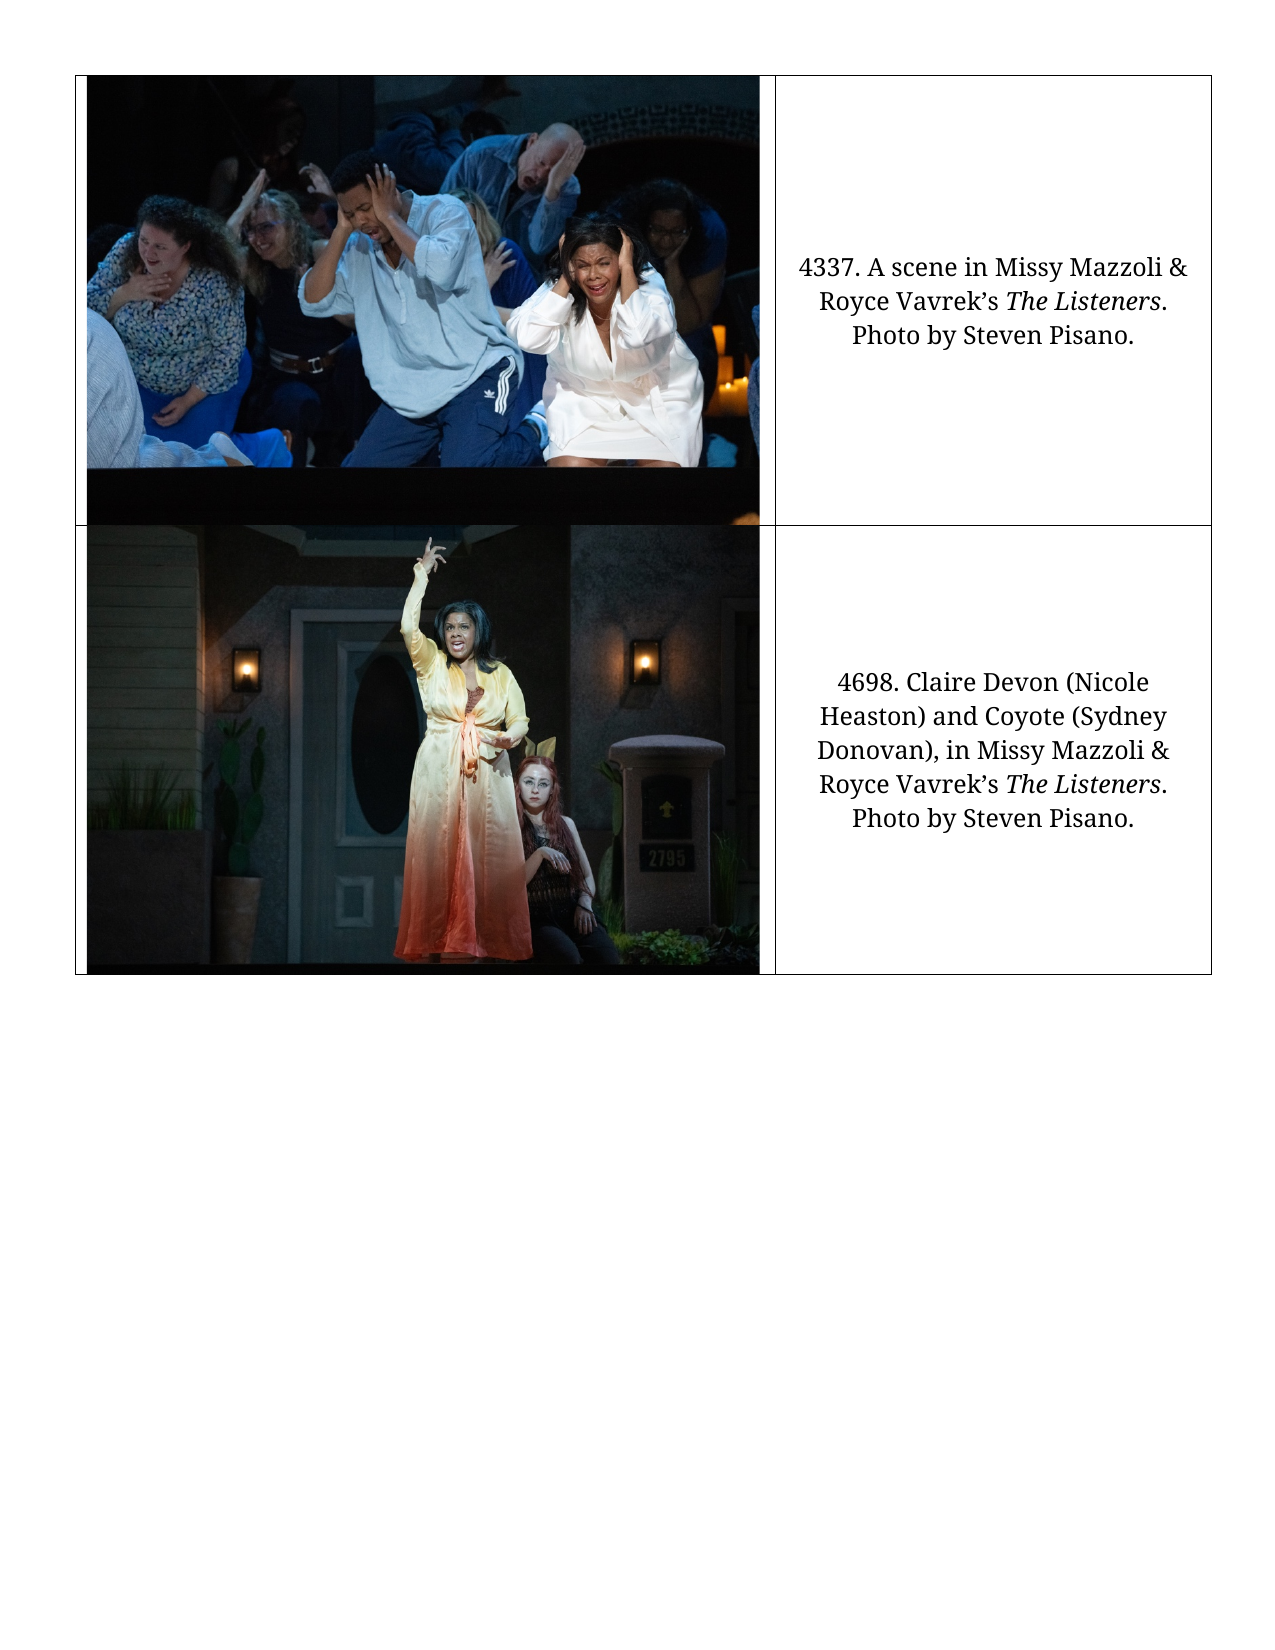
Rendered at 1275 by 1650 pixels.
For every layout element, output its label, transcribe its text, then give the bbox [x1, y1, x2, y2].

table_cell [760, 526, 775, 974]
picture [86, 76, 760, 975]
table_cell 4698. Claire Devon (Nicole Heaston) and Coyote (Sydney Donovan), in Missy Mazzoli & Royce Vavrek’s The Listeners. Photo by Steven Pisano. [776, 526, 1211, 974]
table_cell [76, 526, 86, 974]
table_cell [76, 76, 86, 524]
table_cell [760, 76, 775, 524]
table_cell 4337. A scene in Missy Mazzoli & Royce Vavrek’s The Listeners. Photo by Steven Pisano. [776, 76, 1211, 524]
